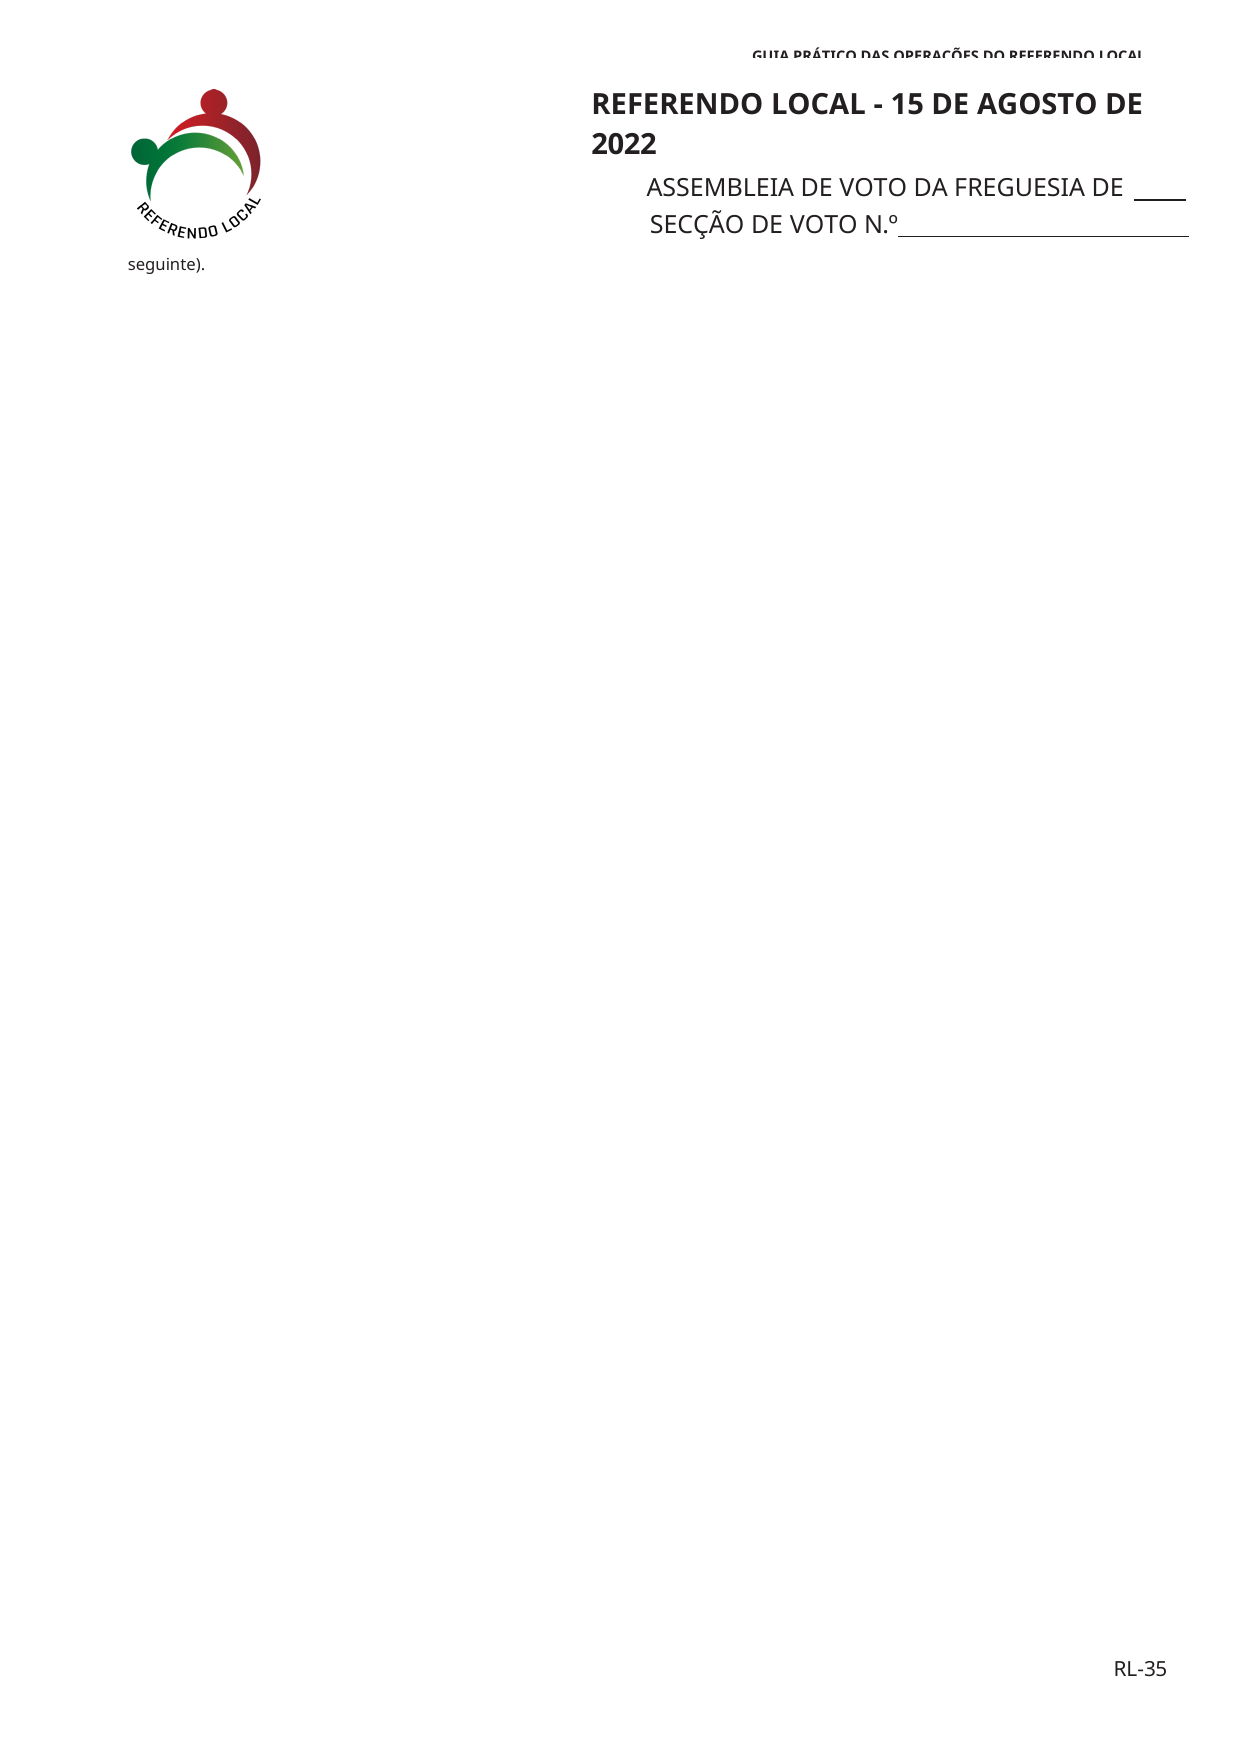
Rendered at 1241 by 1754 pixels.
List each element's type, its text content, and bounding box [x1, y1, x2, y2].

picture [127, 89, 267, 252]
